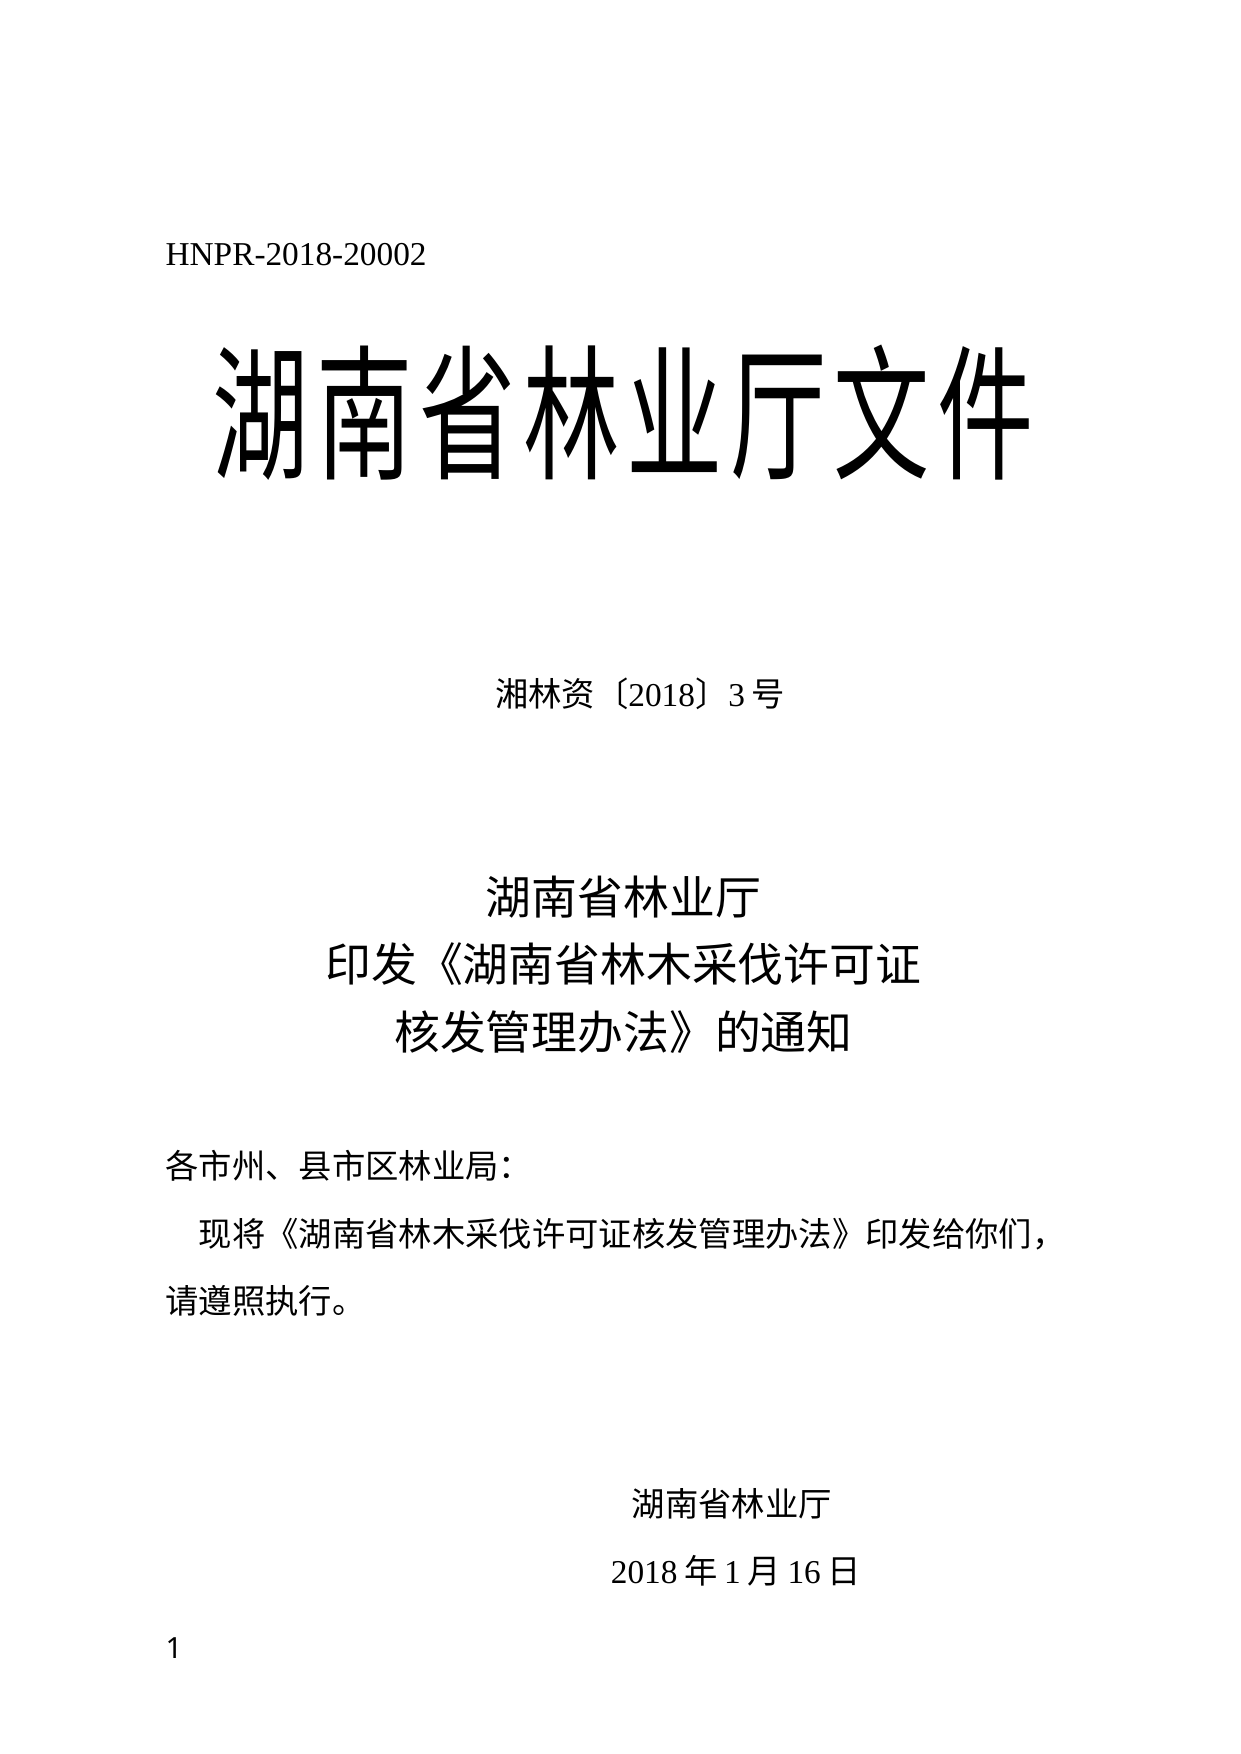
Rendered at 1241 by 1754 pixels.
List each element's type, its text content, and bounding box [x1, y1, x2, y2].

text HNPR-2018-20002 [165, 219, 1081, 287]
text 2018年1月16日 [165, 1536, 1081, 1603]
text 各市州、县市区林业局： [165, 1131, 1081, 1198]
text 核发管理办法》的通知 [165, 996, 1081, 1063]
text 印发《湖南省林木采伐许可证 [165, 928, 1081, 996]
text 湖南省林业厅 [165, 861, 1081, 928]
text 现将《湖南省林木采伐许可证核发管理办法》印发给你们，请遵照执行。 [165, 1198, 1081, 1333]
text 湖南省林业厅文件 [165, 287, 1081, 523]
text 湘林资〔2018〕3号 [165, 658, 1081, 726]
text 湖南省林业厅 [165, 1468, 1081, 1536]
